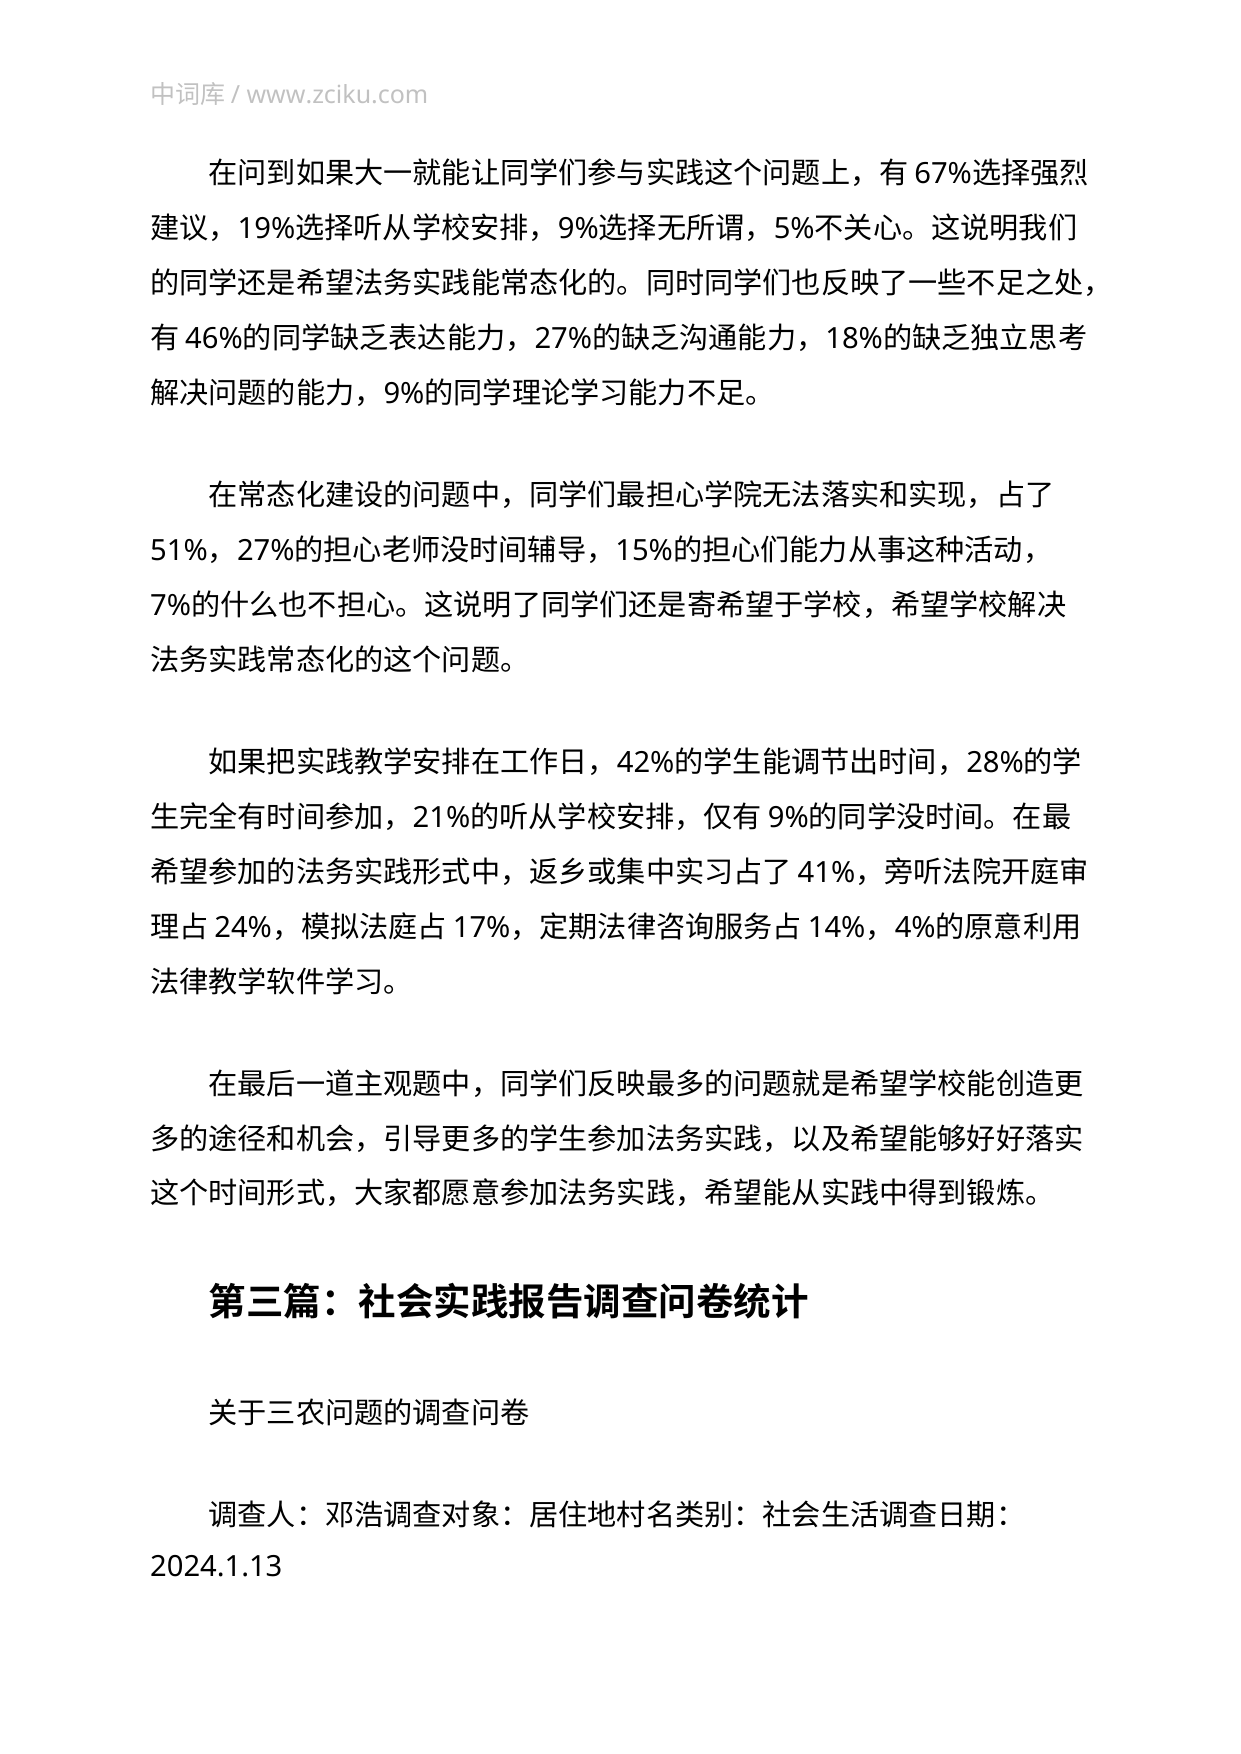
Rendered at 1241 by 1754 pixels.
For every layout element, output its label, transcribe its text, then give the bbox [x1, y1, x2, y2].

text 调查人：邓浩调查对象：居住地村名类别：社会生活调查日期：2024.1.13 [150, 1491, 1090, 1585]
text 在最后一道主观题中，同学们反映最多的问题就是希望学校能创造更多的途径和机会，引导更多的学生参加法务实践，以及希望能够好好落实这个时间形式，大家都愿意参加法务实践，希望能从实践中得到锻炼。 [150, 1060, 1090, 1212]
text 在常态化建设的问题中，同学们最担心学院无法落实和实现，占了51%，27%的担心老师没时间辅导，15%的担心们能力从事这种活动，7%的什么也不担心。这说明了同学们还是寄希望于学校，希望学校解决法务实践常态化的这个问题。 [150, 472, 1090, 679]
text 关于三农问题的调查问卷 [150, 1389, 1090, 1432]
text 如果把实践教学安排在工作日，42%的学生能调节出时间，28%的学生完全有时间参加，21%的听从学校安排，仅有9%的同学没时间。在最希望参加的法务实践形式中，返乡或集中实习占了41%，旁听法院开庭审理占24%，模拟法庭占17%，定期法律咨询服务占14%，4%的原意利用法律教学软件学习。 [150, 738, 1090, 1001]
text 第三篇：社会实践报告调查问卷统计 [150, 1272, 1090, 1326]
text 在问到如果大一就能让同学们参与实践这个问题上，有67%选择强烈建议，19%选择听从学校安排，9%选择无所谓，5%不关心。这说明我们的同学还是希望法务实践能常态化的。同时同学们也反映了一些不足之处，有46%的同学缺乏表达能力，27%的缺乏沟通能力，18%的缺乏独立思考解决问题的能力，9%的同学理论学习能力不足。 [150, 150, 1090, 412]
